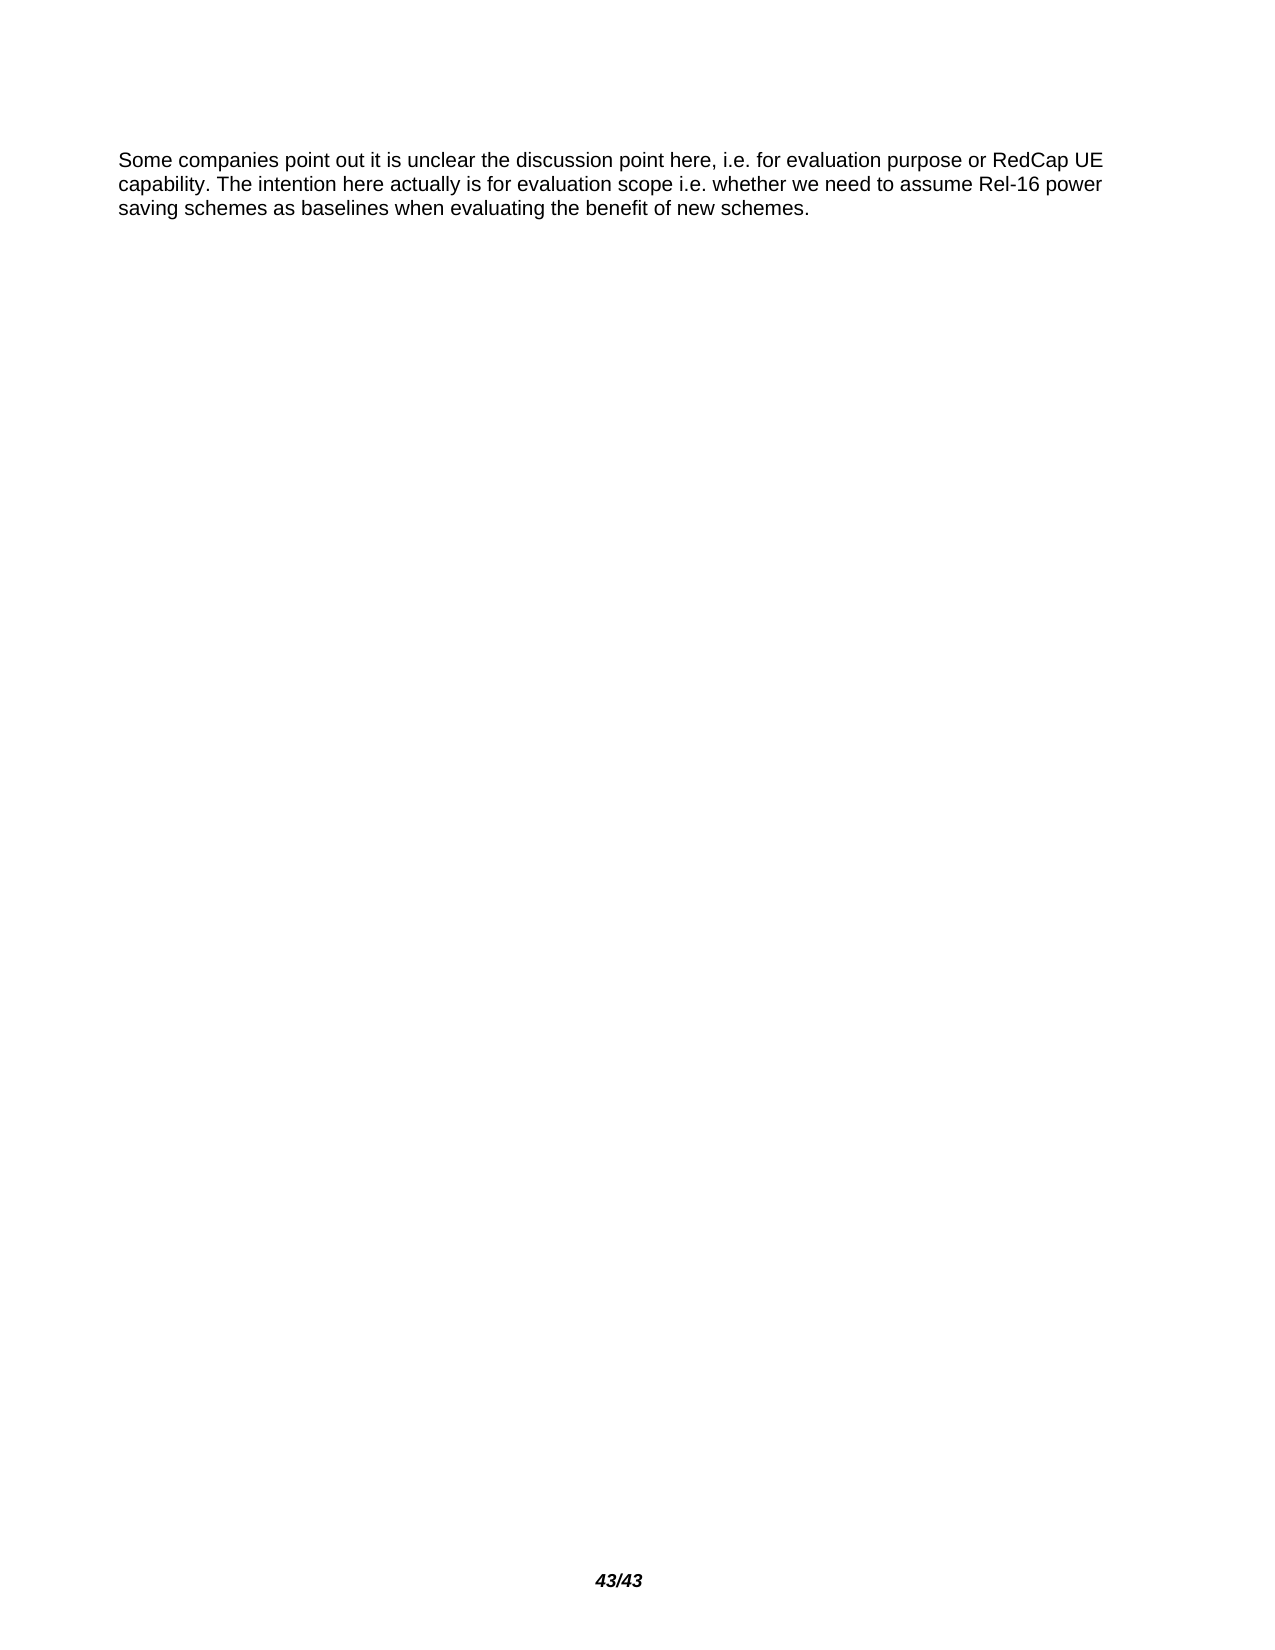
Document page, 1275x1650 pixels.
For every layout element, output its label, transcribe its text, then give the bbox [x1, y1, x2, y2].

text Some companies point out it is unclear the discussion point here, i.e. for evaluation purpose or RedCap UE capability. The intention here actually is for evaluation scope i.e. whether we need to assume Rel-16 power saving schemes as baselines when evaluating the benefit of new schemes. [118, 148, 1157, 219]
